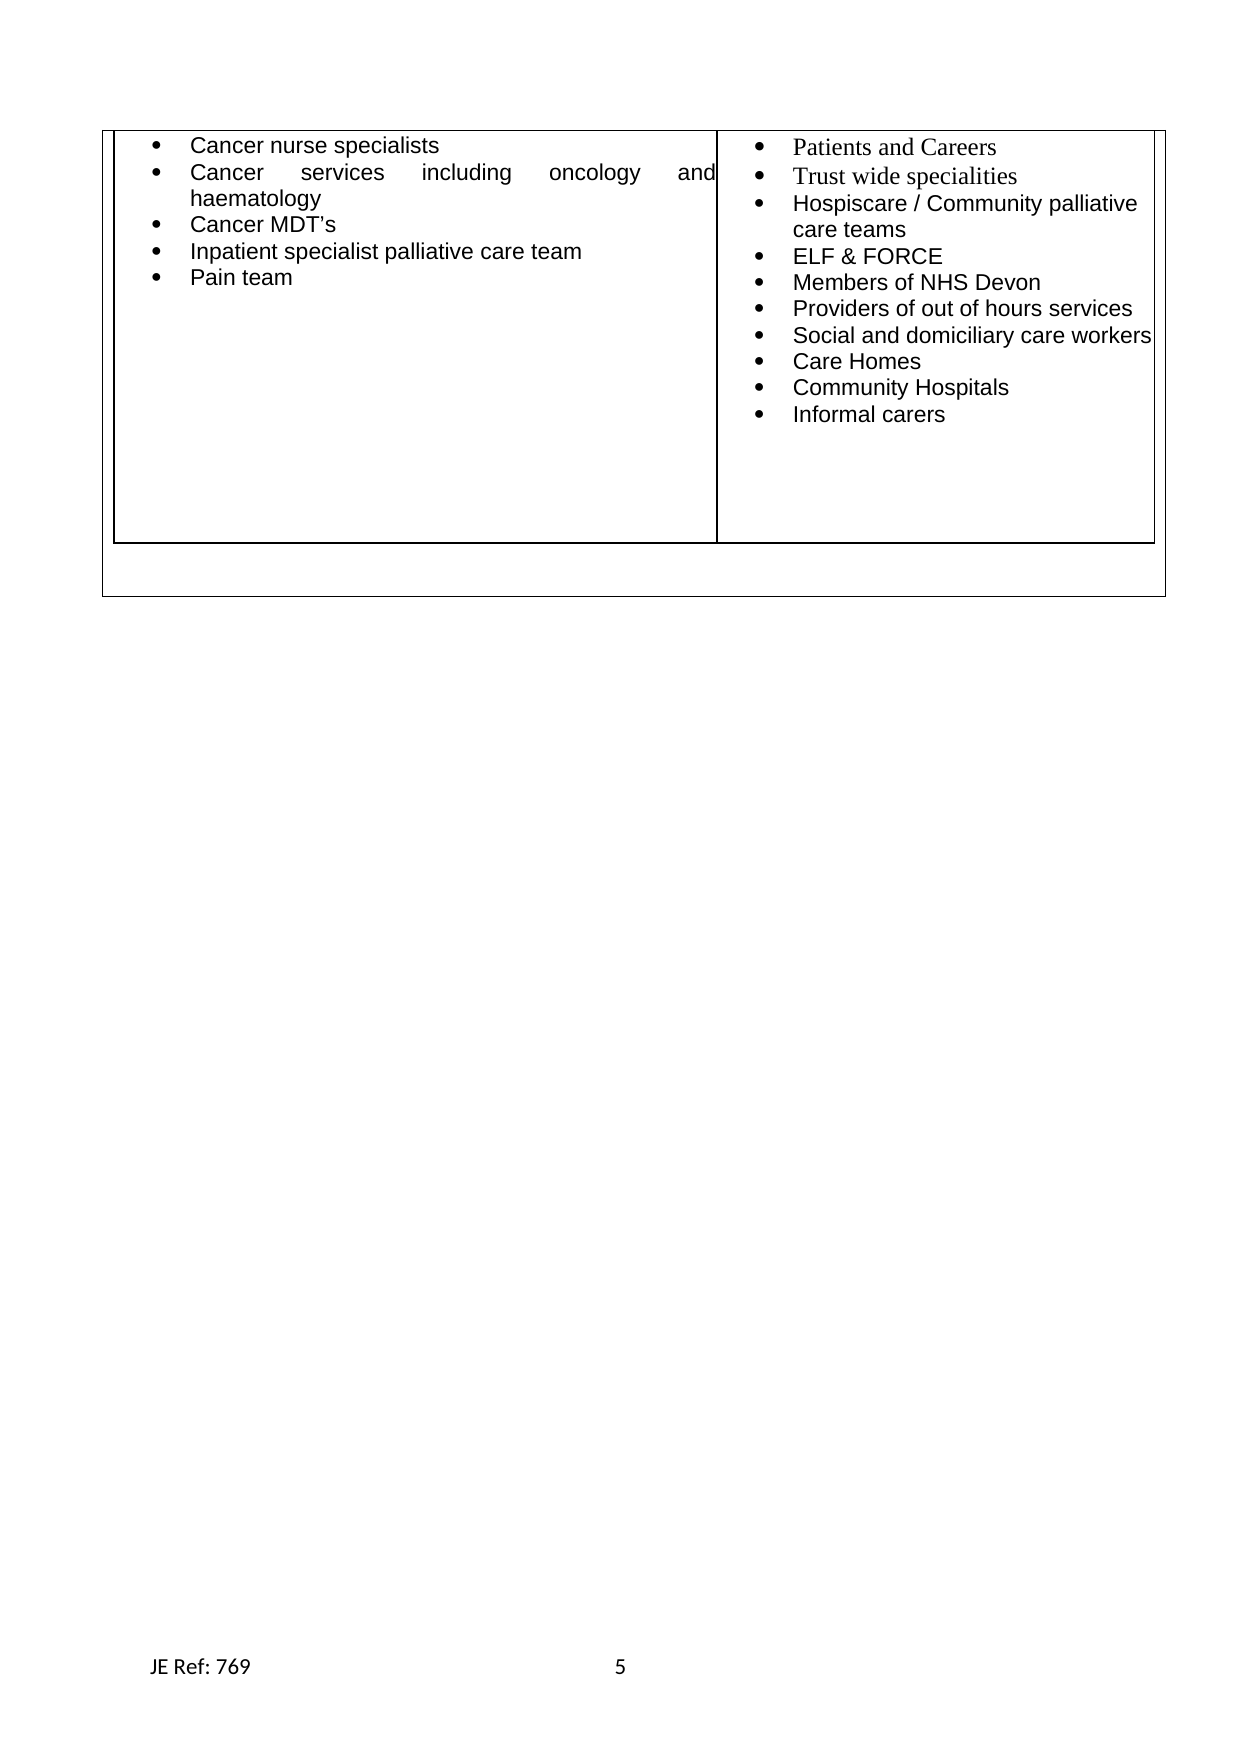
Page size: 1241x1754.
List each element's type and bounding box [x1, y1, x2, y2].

table_cell [103, 131, 1165, 596]
